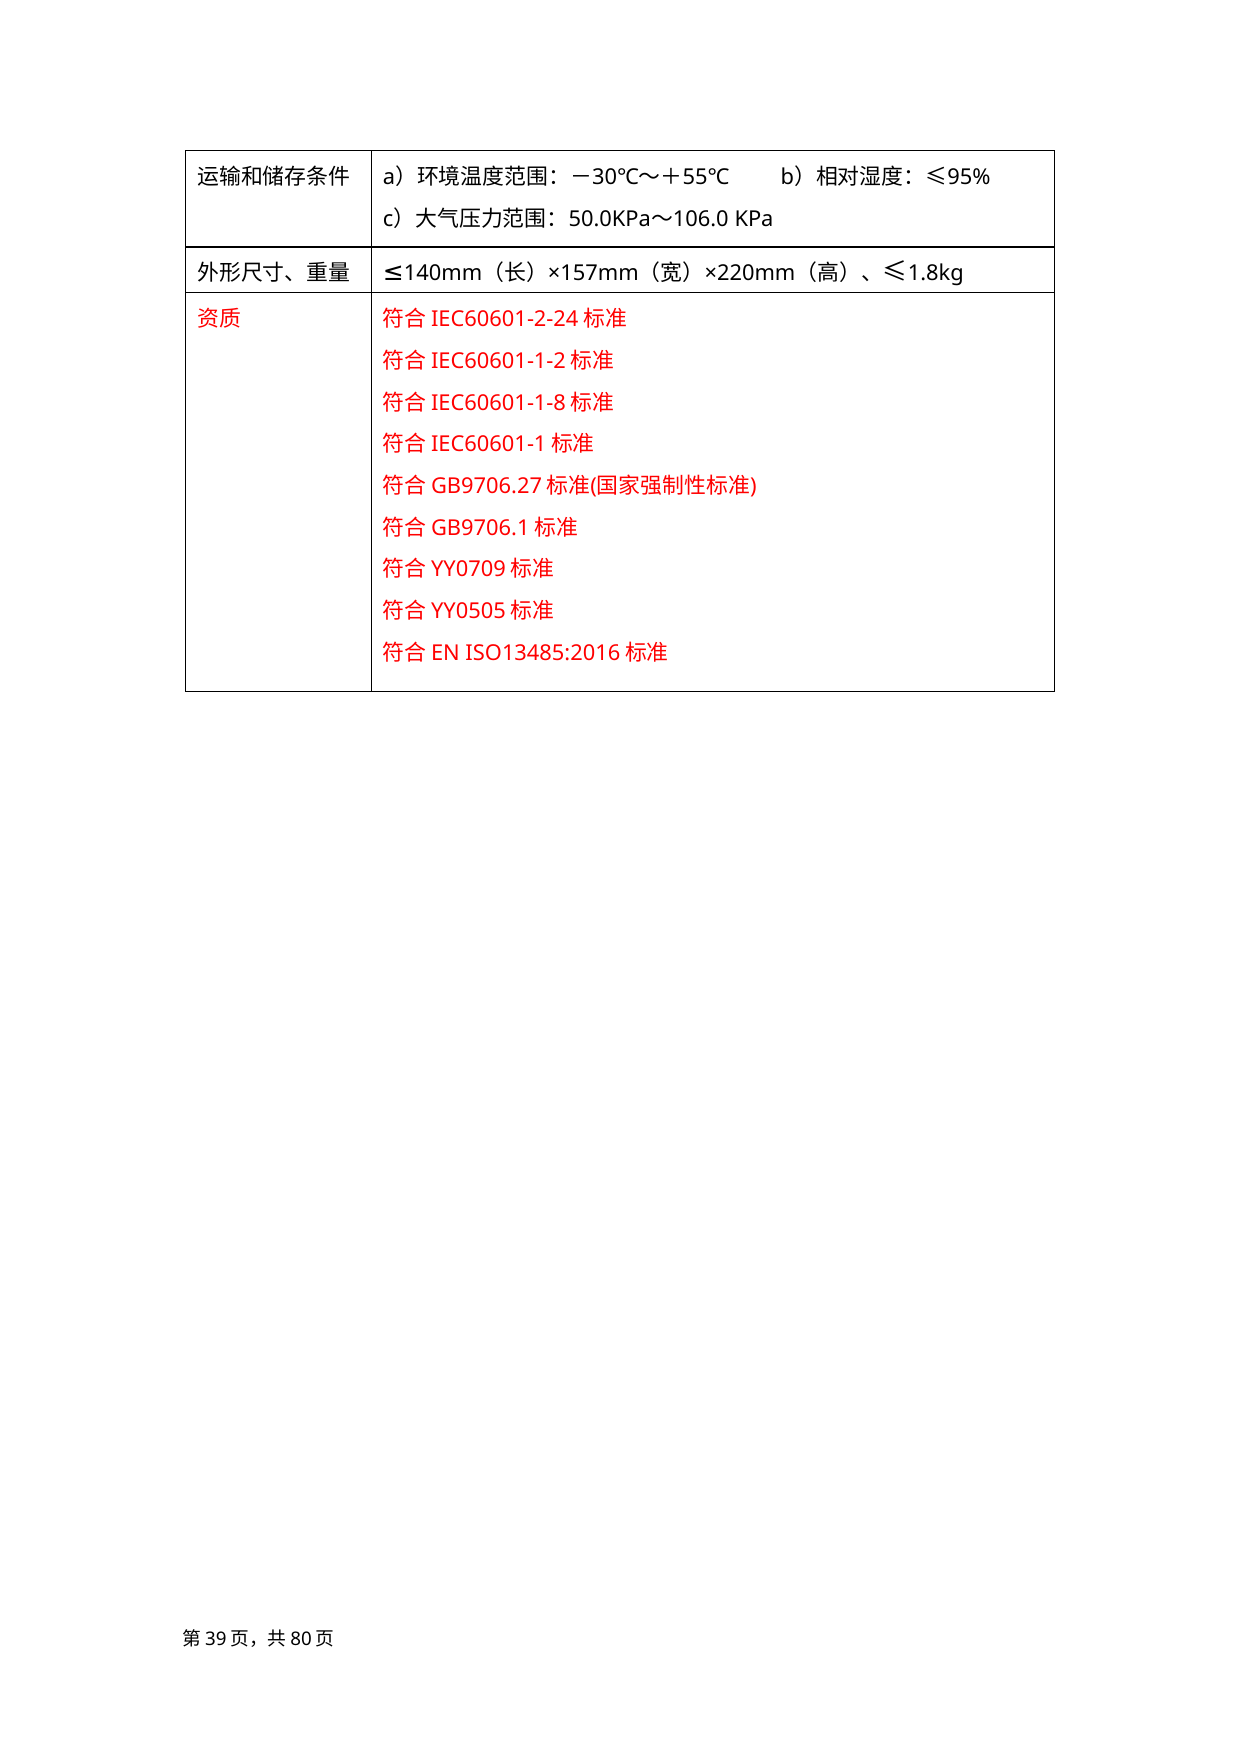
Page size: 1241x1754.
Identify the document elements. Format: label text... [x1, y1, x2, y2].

table_cell 运输和储存条件 [186, 151, 371, 246]
table_cell a）环境温度范围：－30℃～＋55℃ b）相对湿度：≤95% c）大气压力范围：50.0KPa～106.0 KPa [372, 151, 1054, 246]
table_cell 外形尺寸、重量 [186, 248, 371, 292]
table_cell ≤140mm（长）×157mm（宽）×220mm（高）、≤1.8kg [372, 248, 1054, 292]
table_cell 资质 [186, 293, 371, 691]
table_cell 符合IEC60601-2-24标准 符合IEC60601-1-2标准 符合IEC60601-1-8标准 符合IEC60601-1标准 符合GB9706.27标准(国家强制性标准) 符合GB9706.1标准 符合YY0709标准 符合YY0505标准 符合EN ISO13485:2016标准 [372, 293, 1054, 691]
